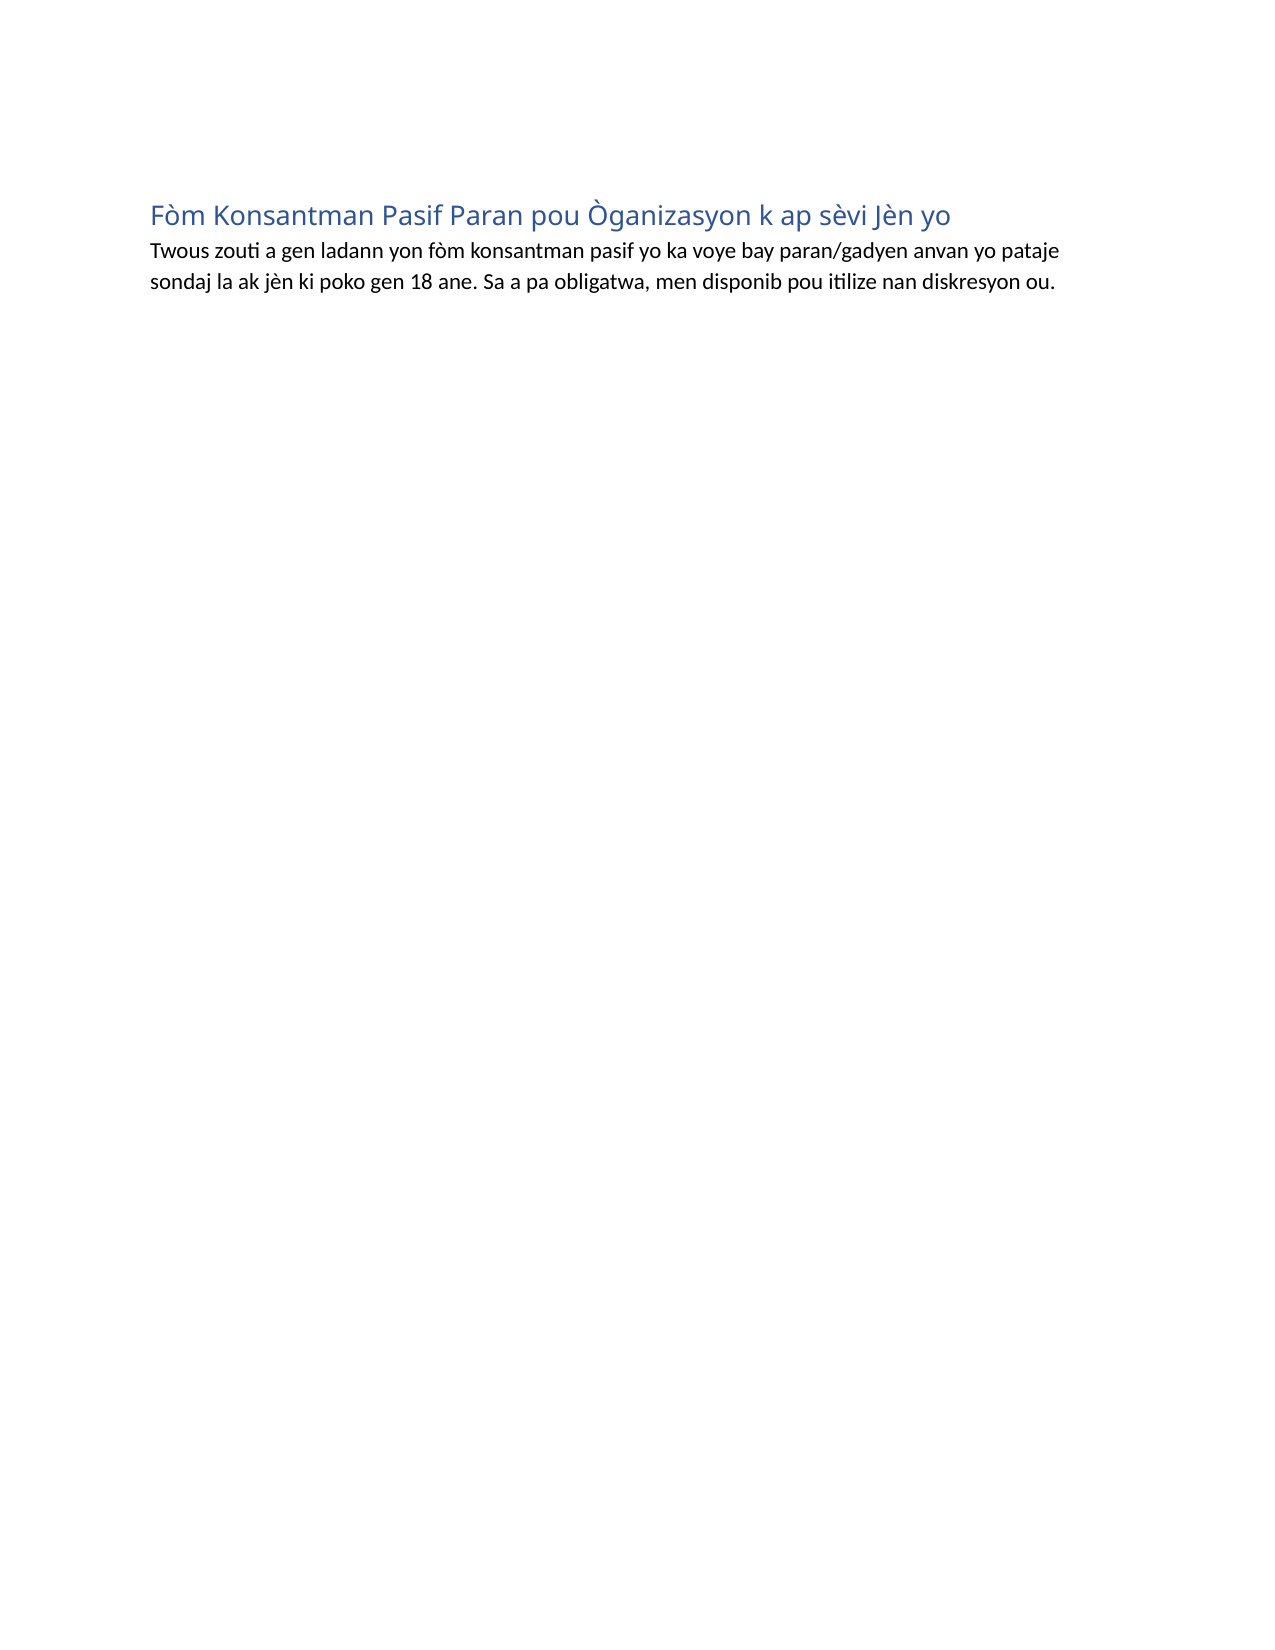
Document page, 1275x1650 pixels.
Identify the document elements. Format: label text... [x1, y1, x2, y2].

subtitle Fòm Konsantman Pasif Paran pou Òganizasyon k ap sèvi Jèn yo [150, 197, 1125, 234]
text Twous zouti a gen ladann yon fòm konsantman pasif yo ka voye bay paran/gadyen anvan yo pataje sondaj la ak jèn ki poko gen 18 ane. Sa a pa obligatwa, men disponib pou itilize nan diskresyon ou. [150, 237, 1125, 295]
